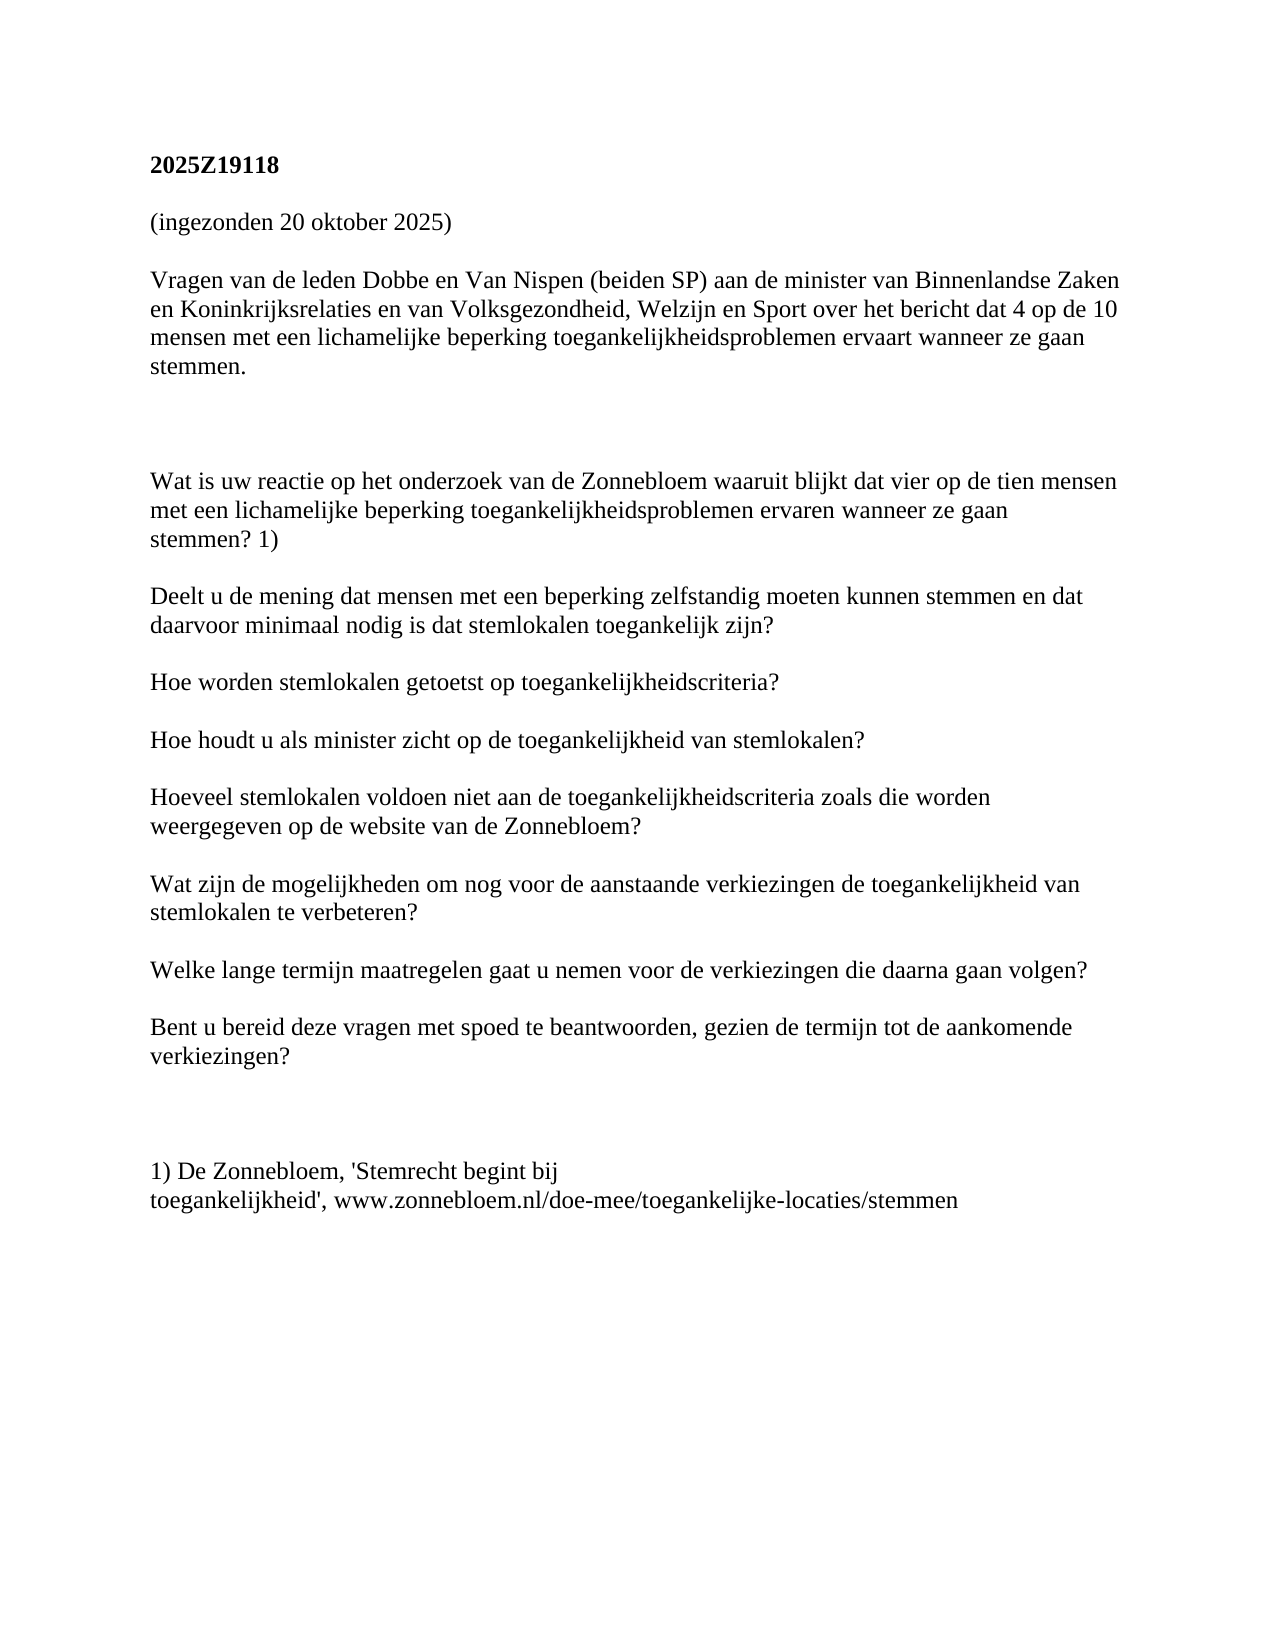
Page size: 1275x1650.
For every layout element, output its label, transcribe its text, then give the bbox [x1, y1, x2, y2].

text 2025Z19118 [150, 150, 1125, 207]
text Vragen van de leden Dobbe en Van Nispen (beiden SP) aan de minister van Binnenlandse Zaken en Koninkrijksrelaties en van Volksgezondheid, Welzijn en Sport over het bericht dat 4 op de 10 mensen met een lichamelijke beperking toegankelijkheidsproblemen ervaart wanneer ze gaan stemmen. [150, 265, 1125, 409]
text (ingezonden 20 oktober 2025) [150, 207, 1125, 265]
text 1) De Zonnebloem, 'Stemrecht begint bij toegankelijkheid', www.zonnebloem.nl/doe-mee/toegankelijke-locaties/stemmen [150, 1156, 1125, 1242]
